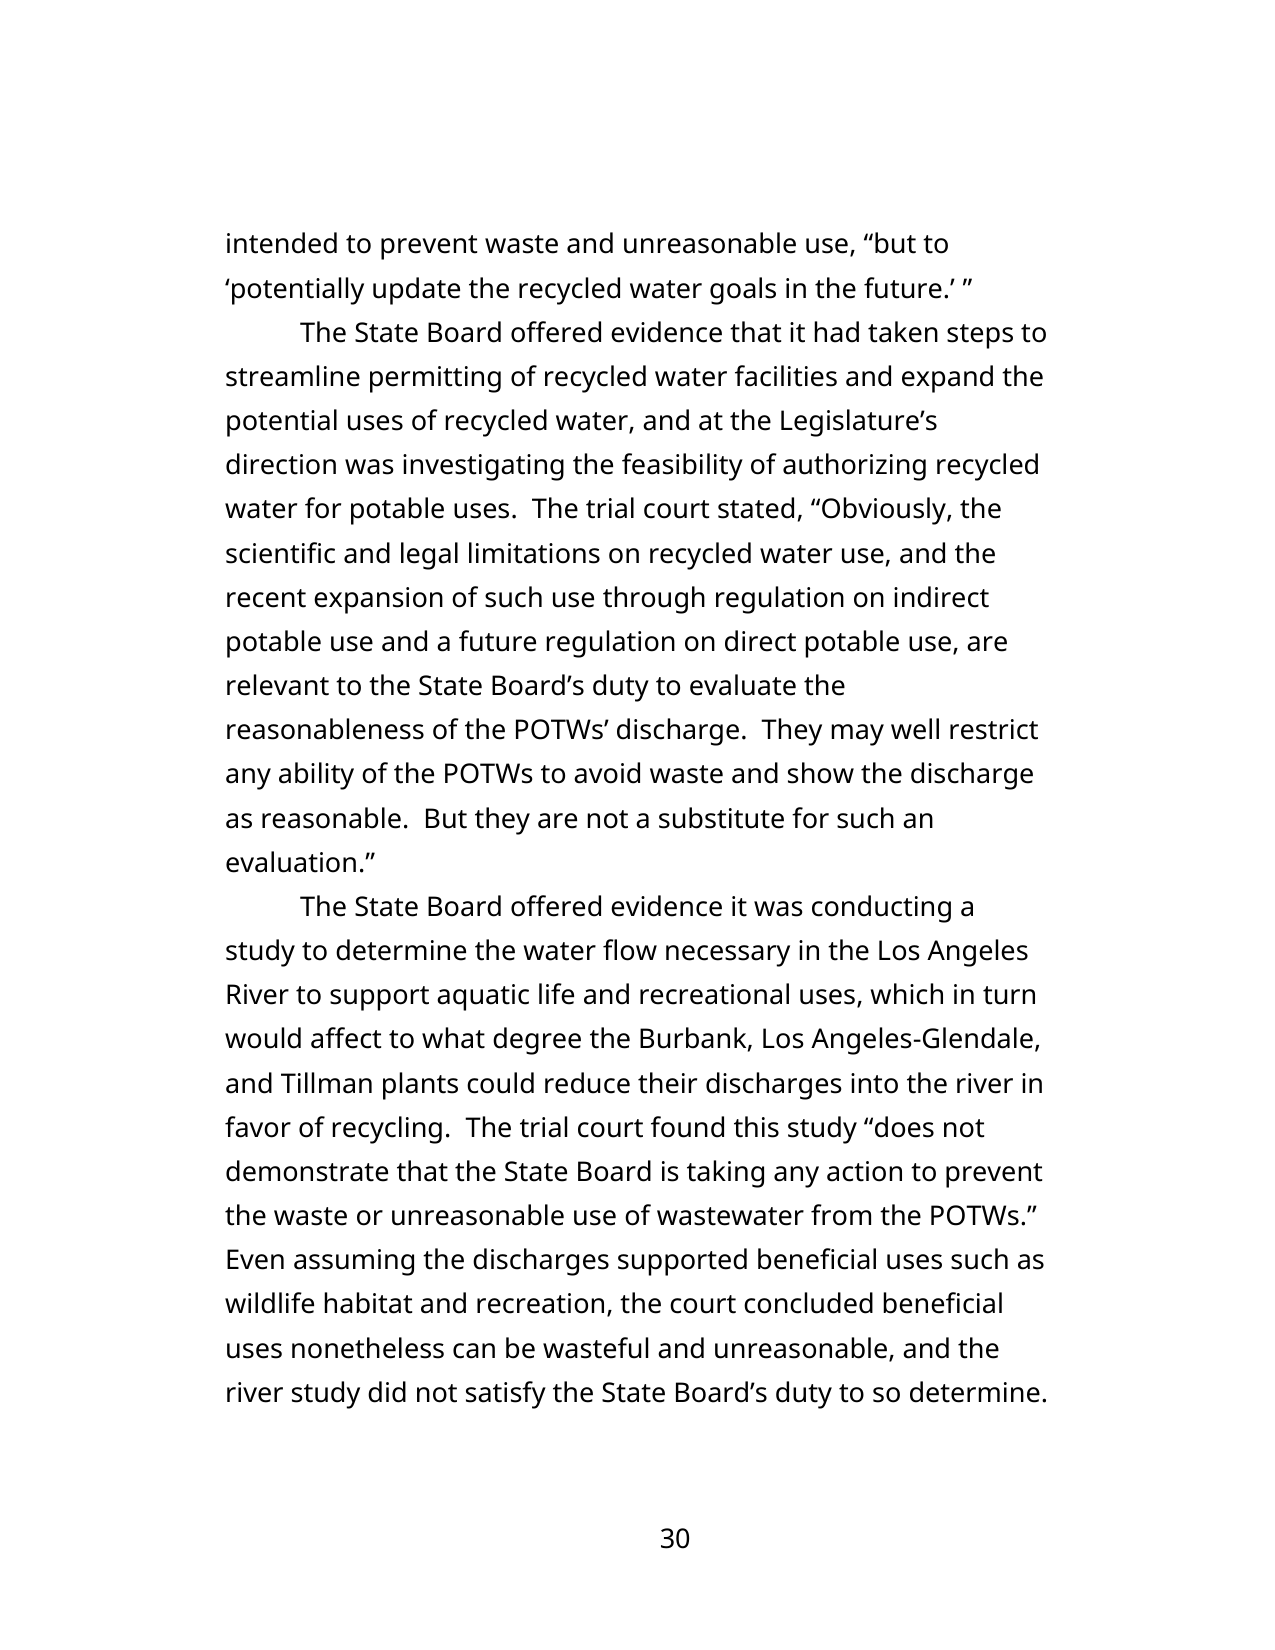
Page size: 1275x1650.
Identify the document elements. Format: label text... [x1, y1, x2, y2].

text The State Board offered evidence it was conducting a study to determine the water flow necessary in the Los Angeles River to support aquatic life and recreational uses, which in turn would affect to what degree the Burbank, Los Angeles-Glendale, and Tillman plants could reduce their discharges into the river in favor of recycling. The trial court found this study “does not demonstrate that the State Board is taking any action to prevent the waste or unreasonable use of wastewater from the POTWs.” Even assuming the discharges supported beneficial uses such as wildlife habitat and recreation, the court concluded beneficial uses nonetheless can be wasteful and unreasonable, and the river study did not satisfy the State Board’s duty to so determine. [225, 887, 1050, 1410]
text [225, 225, 1050, 306]
text The State Board offered evidence that it had taken steps to streamline permitting of recycled water facilities and expand the potential uses of recycled water, and at the Legislature’s direction was investigating the feasibility of authorizing recycled water for potable uses. The trial court stated, “Obviously, the scientific and legal limitations on recycled water use, and the recent expansion of such use through regulation on indirect potable use and a future regulation on direct potable use, are relevant to the State Board’s duty to evaluate the reasonableness of the POTWs’ discharge. They may well restrict any ability of the POTWs to avoid waste and show the discharge as reasonable. But they are not a substitute for such an evaluation.” [225, 313, 1050, 880]
